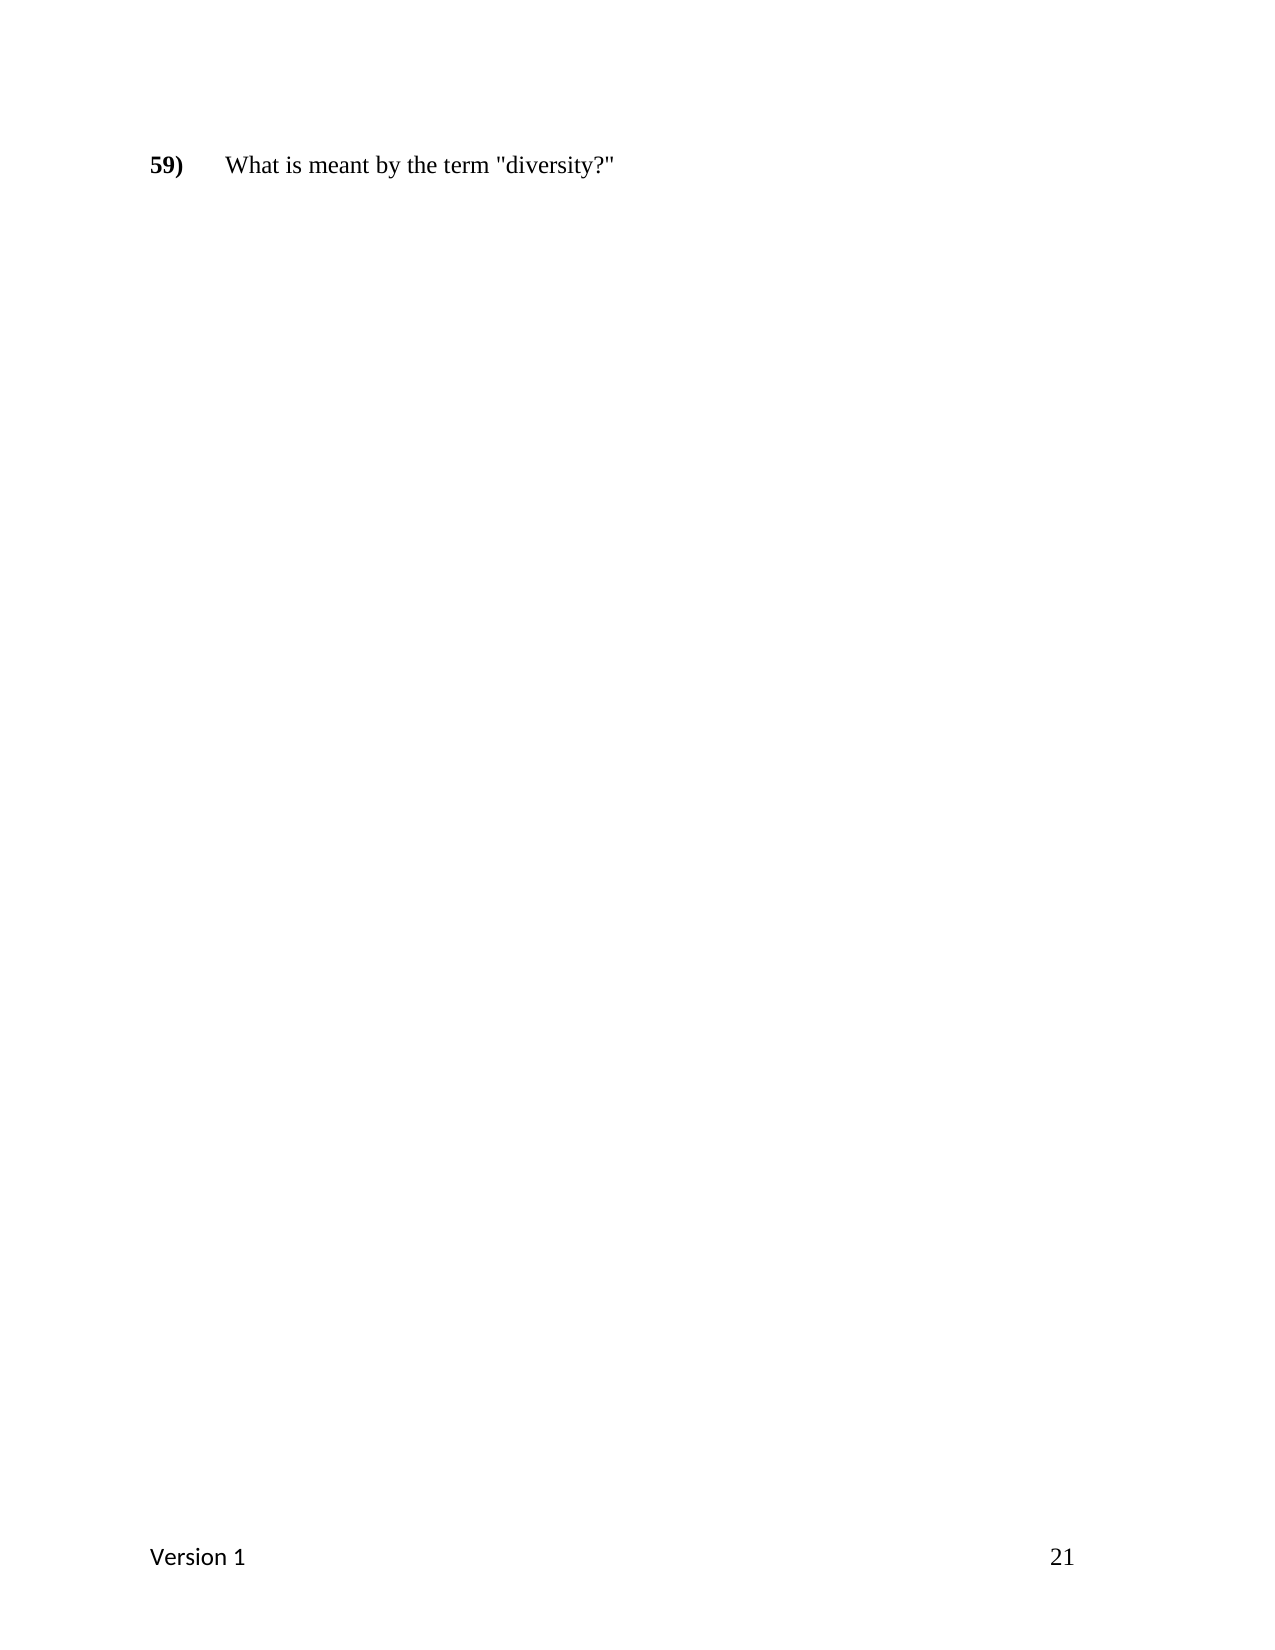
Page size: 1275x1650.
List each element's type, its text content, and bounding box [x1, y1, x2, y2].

text 59) What is meant by the term "diversity?" [150, 150, 775, 179]
